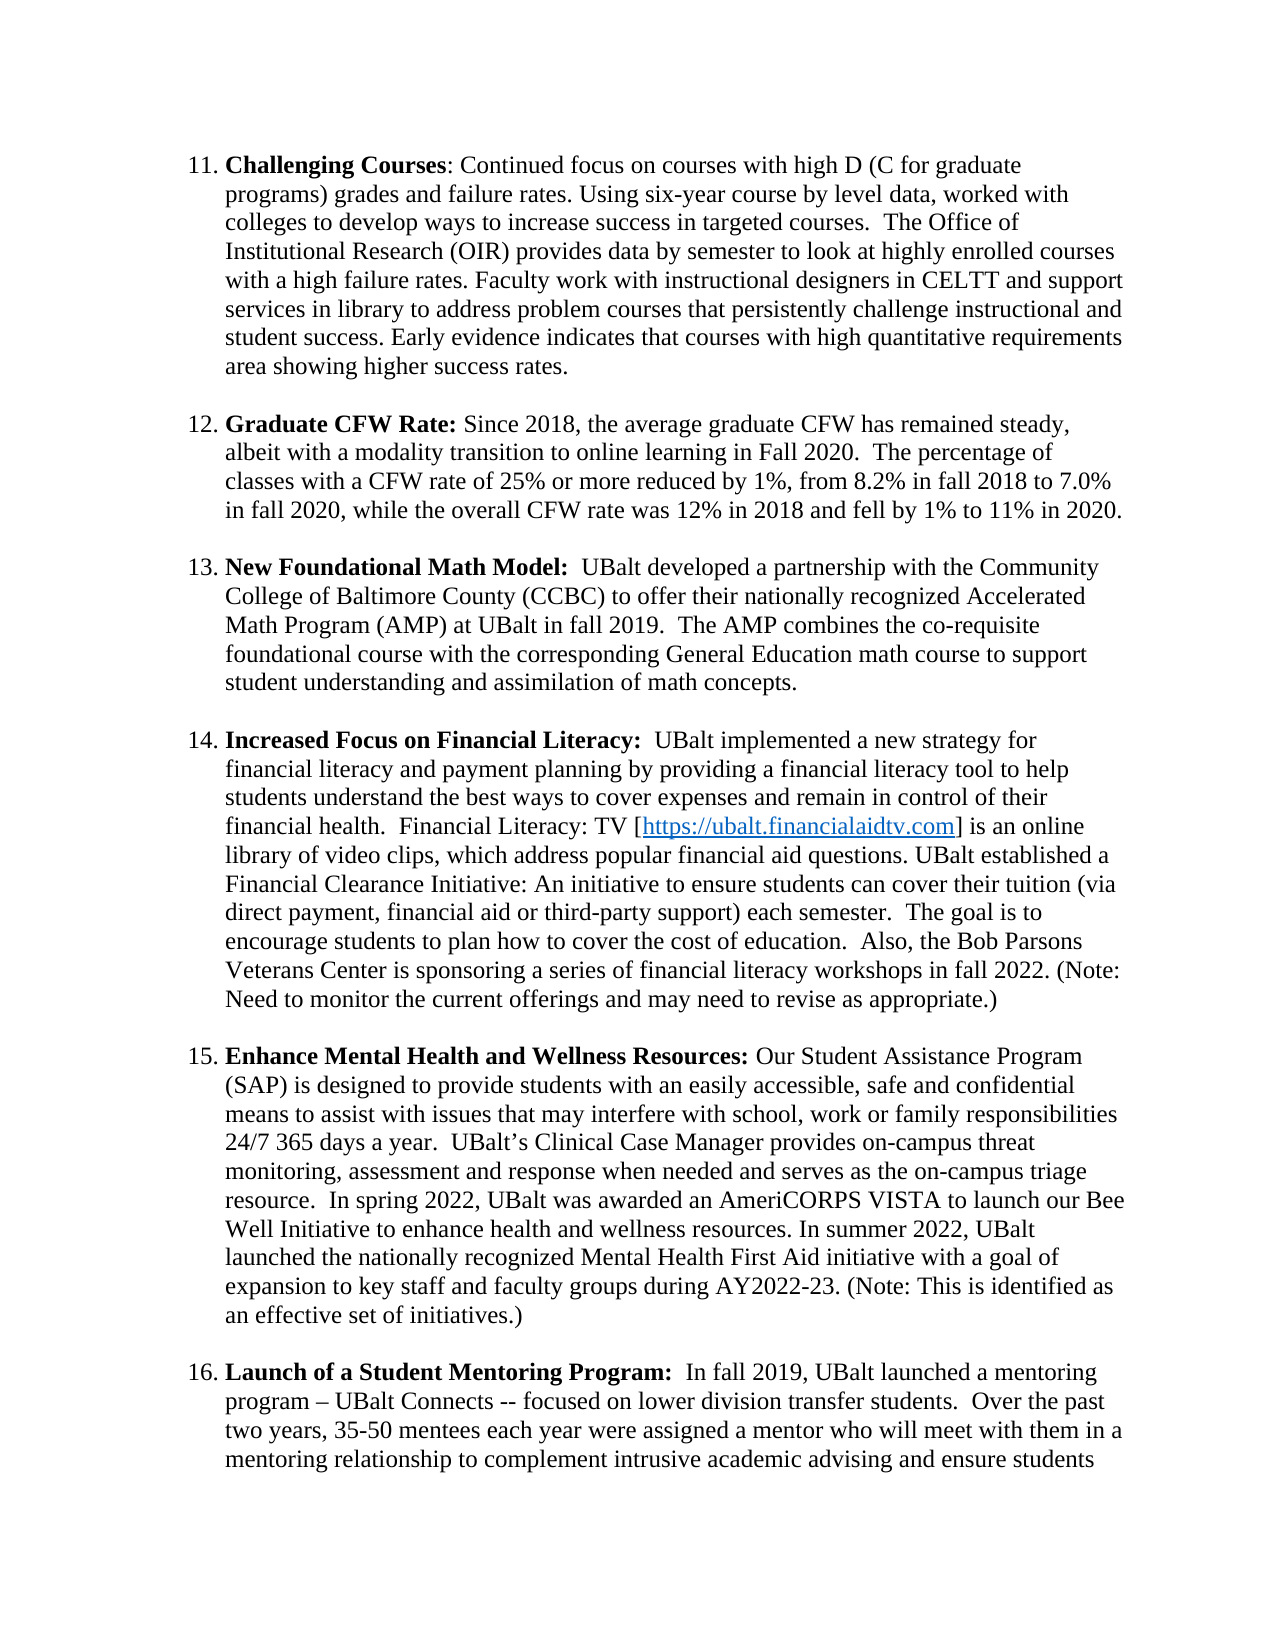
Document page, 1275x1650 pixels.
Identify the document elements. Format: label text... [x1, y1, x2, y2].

list Enhance Mental Health and Wellness Resources: Our Student Assistance Program (SAP) is designed to provide students with an easily accessible, safe and confidential means to assist with issues that may interfere with school, work or family responsibilities 24/7 365 days a year. UBalt’s Clinical Case Manager provides on-campus threat monitoring, assessment and response when needed and serves as the on-campus triage resource. In spring 2022, UBalt was awarded an AmeriCORPS VISTA to launch our Bee Well Initiative to enhance health and wellness resources. In summer 2022, UBalt launched the nationally recognized Mental Health First Aid initiative with a goal of expansion to key staff and faculty groups during AY2022-23. (Note: This is identified as an effective set of initiatives.) [187, 1041, 1125, 1329]
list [187, 1357, 1125, 1472]
list New Foundational Math Model: UBalt developed a partnership with the Community College of Baltimore County (CCBC) to offer their nationally recognized Accelerated Math Program (AMP) at UBalt in fall 2019. The AMP combines the co-requisite foundational course with the corresponding General Education math course to support student understanding and assimilation of math concepts. [187, 552, 1125, 696]
list Graduate CFW Rate: Since 2018, the average graduate CFW has remained steady, albeit with a modality transition to online learning in Fall 2020. The percentage of classes with a CFW rate of 25% or more reduced by 1%, from 8.2% in fall 2018 to 7.0% in fall 2020, while the overall CFW rate was 12% in 2018 and fell by 1% to 11% in 2020. [187, 409, 1125, 524]
list Increased Focus on Financial Literacy: UBalt implemented a new strategy for financial literacy and payment planning by providing a financial literacy tool to help students understand the best ways to cover expenses and remain in control of their financial health. Financial Literacy: TV [https://ubalt.financialaidtv.com] is an online library of video clips, which address popular financial aid questions. UBalt established a Financial Clearance Initiative: An initiative to ensure students can cover their tuition (via direct payment, financial aid or third-party support) each semester. The goal is to encourage students to plan how to cover the cost of education. Also, the Bob Parsons Veterans Center is sponsoring a series of financial literacy workshops in fall 2022. (Note: Need to monitor the current offerings and may need to revise as appropriate.) [187, 725, 1125, 1012]
list Challenging Courses: Continued focus on courses with high D (C for graduate programs) grades and failure rates. Using six-year course by level data, worked with colleges to develop ways to increase success in targeted courses. The Office of Institutional Research (OIR) provides data by semester to look at highly enrolled courses with a high failure rates. Faculty work with instructional designers in CELTT and support services in library to address problem courses that persistently challenge instructional and student success. Early evidence indicates that courses with high quantitative requirements area showing higher success rates. [187, 150, 1124, 380]
